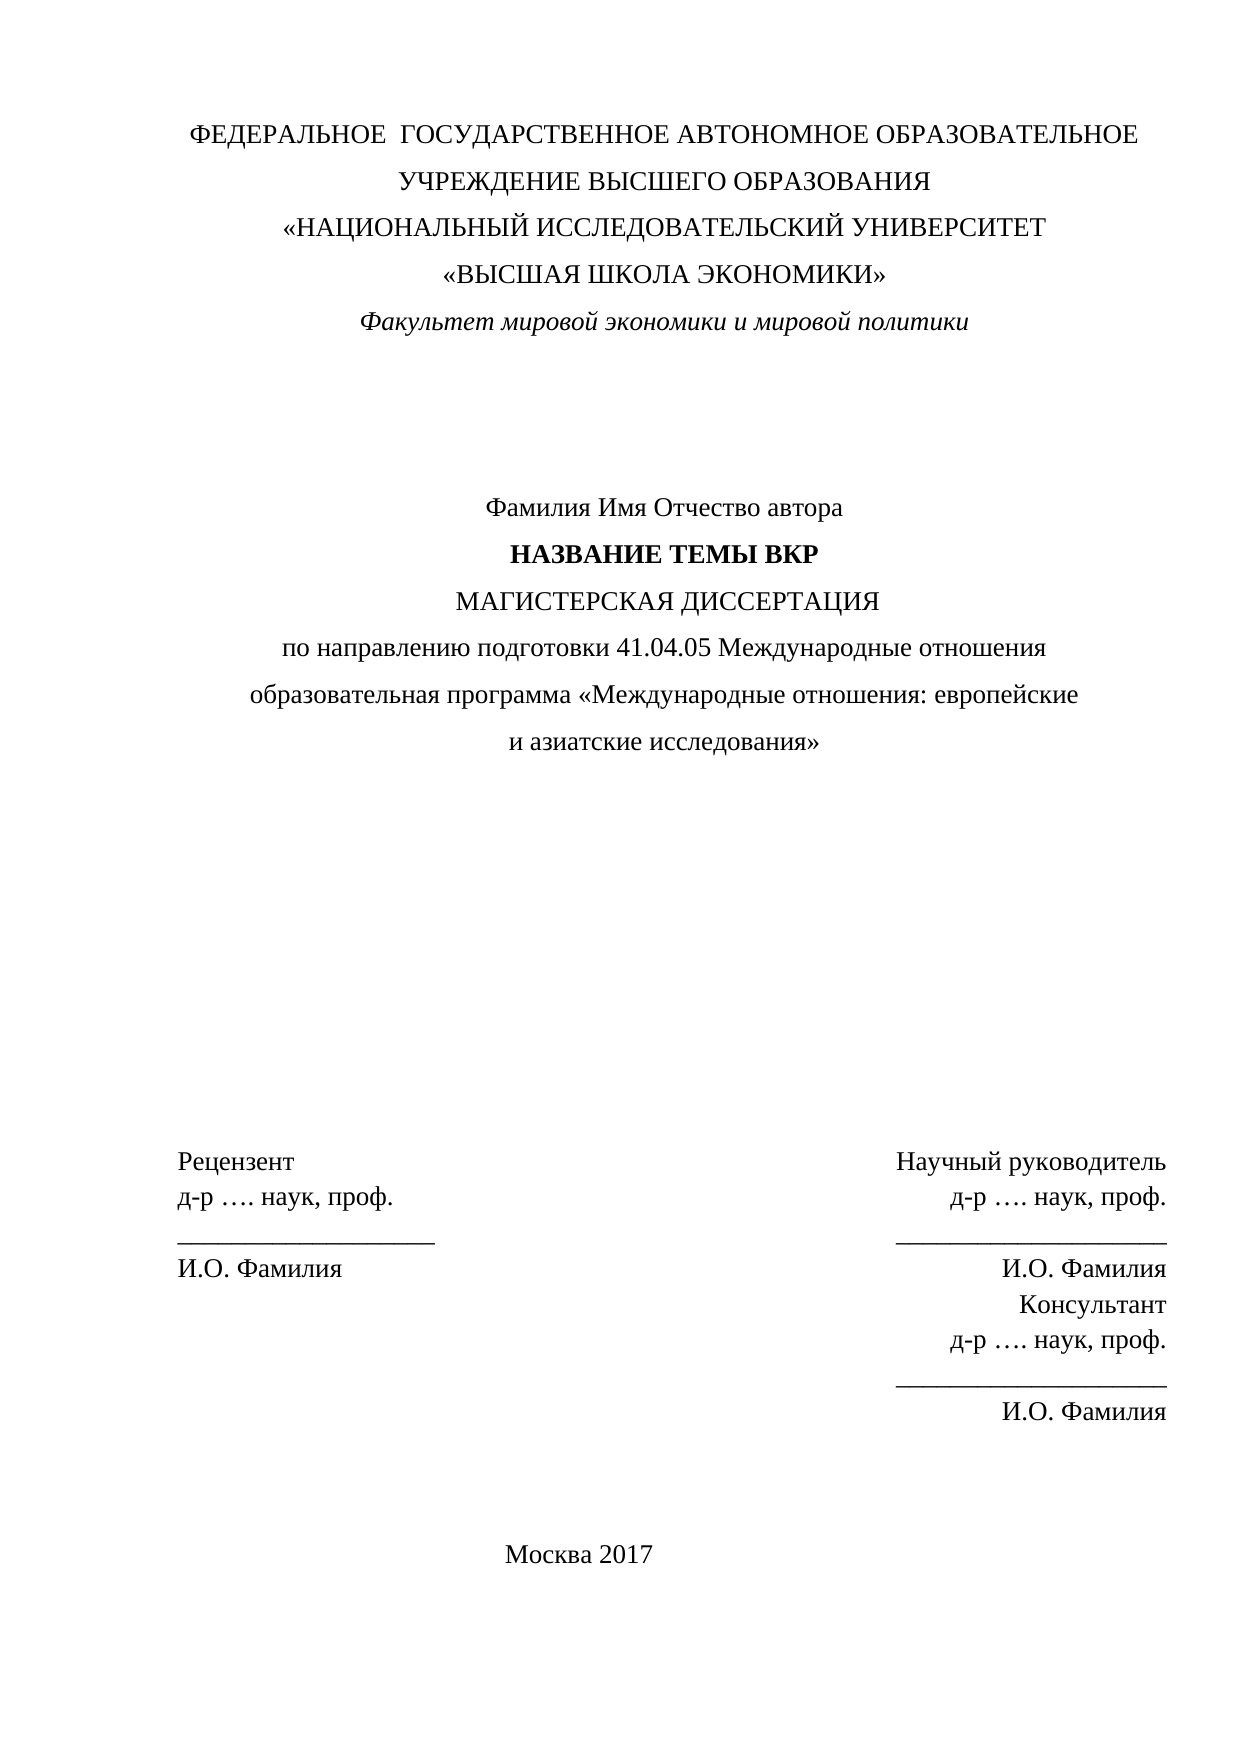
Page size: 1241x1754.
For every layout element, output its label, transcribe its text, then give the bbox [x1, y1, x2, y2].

text образовательная программа «Международные отношения: европейские и азиатские исследования» [177, 678, 1152, 756]
text Фамилия Имя Отчество автора [177, 491, 1152, 523]
text «НАЦИОНАЛЬНЫЙ ИССЛЕДОВАТЕЛЬСКИЙ УНИВЕРСИТЕТ [177, 211, 1152, 243]
text ФЕДЕРАЛЬНОЕ ГОСУДАРСТВЕННОЕ АВТОНОМНОЕ ОБРАЗОВАТЕЛЬНОЕ УЧРЕЖДЕНИЕ ВЫСШЕГО ОБРАЗОВАНИЯ [177, 118, 1152, 196]
text МАГИСТЕРСКАЯ ДИССЕРТАЦИЯ [177, 585, 1152, 616]
table_header Рецензент д-р …. наук, проф. ___________________ И.О. Фамилия Москва 2017 [166, 1145, 664, 1572]
text НАЗВАНИЕ ТЕМЫ ВКР [177, 538, 1152, 569]
subtitle Факультет мировой экономики и мировой политики [177, 305, 1152, 336]
table_header Научный руководитель д-р …. наук, проф. ____________________ И.О. Фамилия Консультант д-р …. наук, проф. ____________________ И.О. Фамилия [664, 1145, 1178, 1572]
text «ВЫСШАЯ ШКОЛА ЭКОНОМИКИ» [177, 258, 1152, 289]
text по направлению подготовки 41.04.05 Международные отношения [177, 631, 1152, 663]
